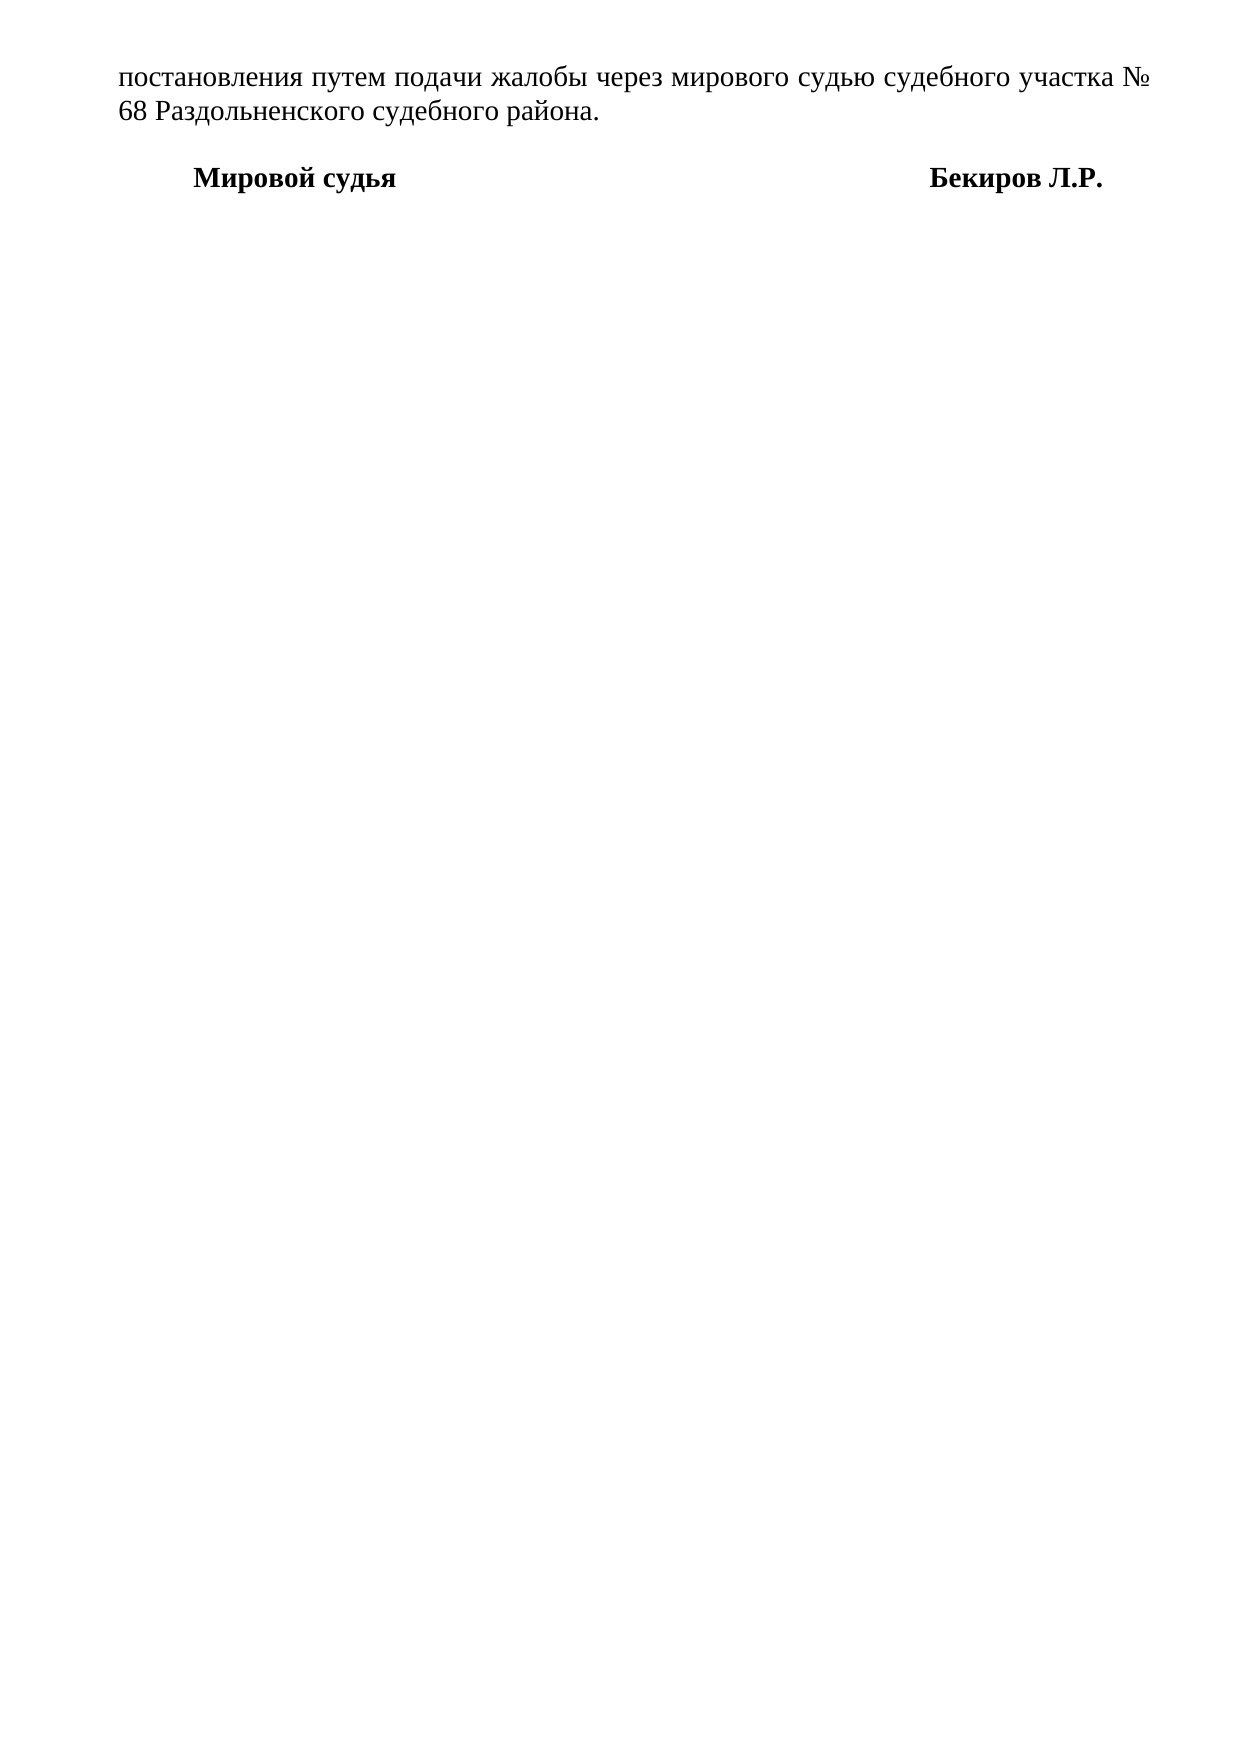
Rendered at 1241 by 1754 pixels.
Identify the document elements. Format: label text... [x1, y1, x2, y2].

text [118, 59, 1152, 126]
text Мировой судья Бекиров Л.Р. [118, 160, 1152, 193]
